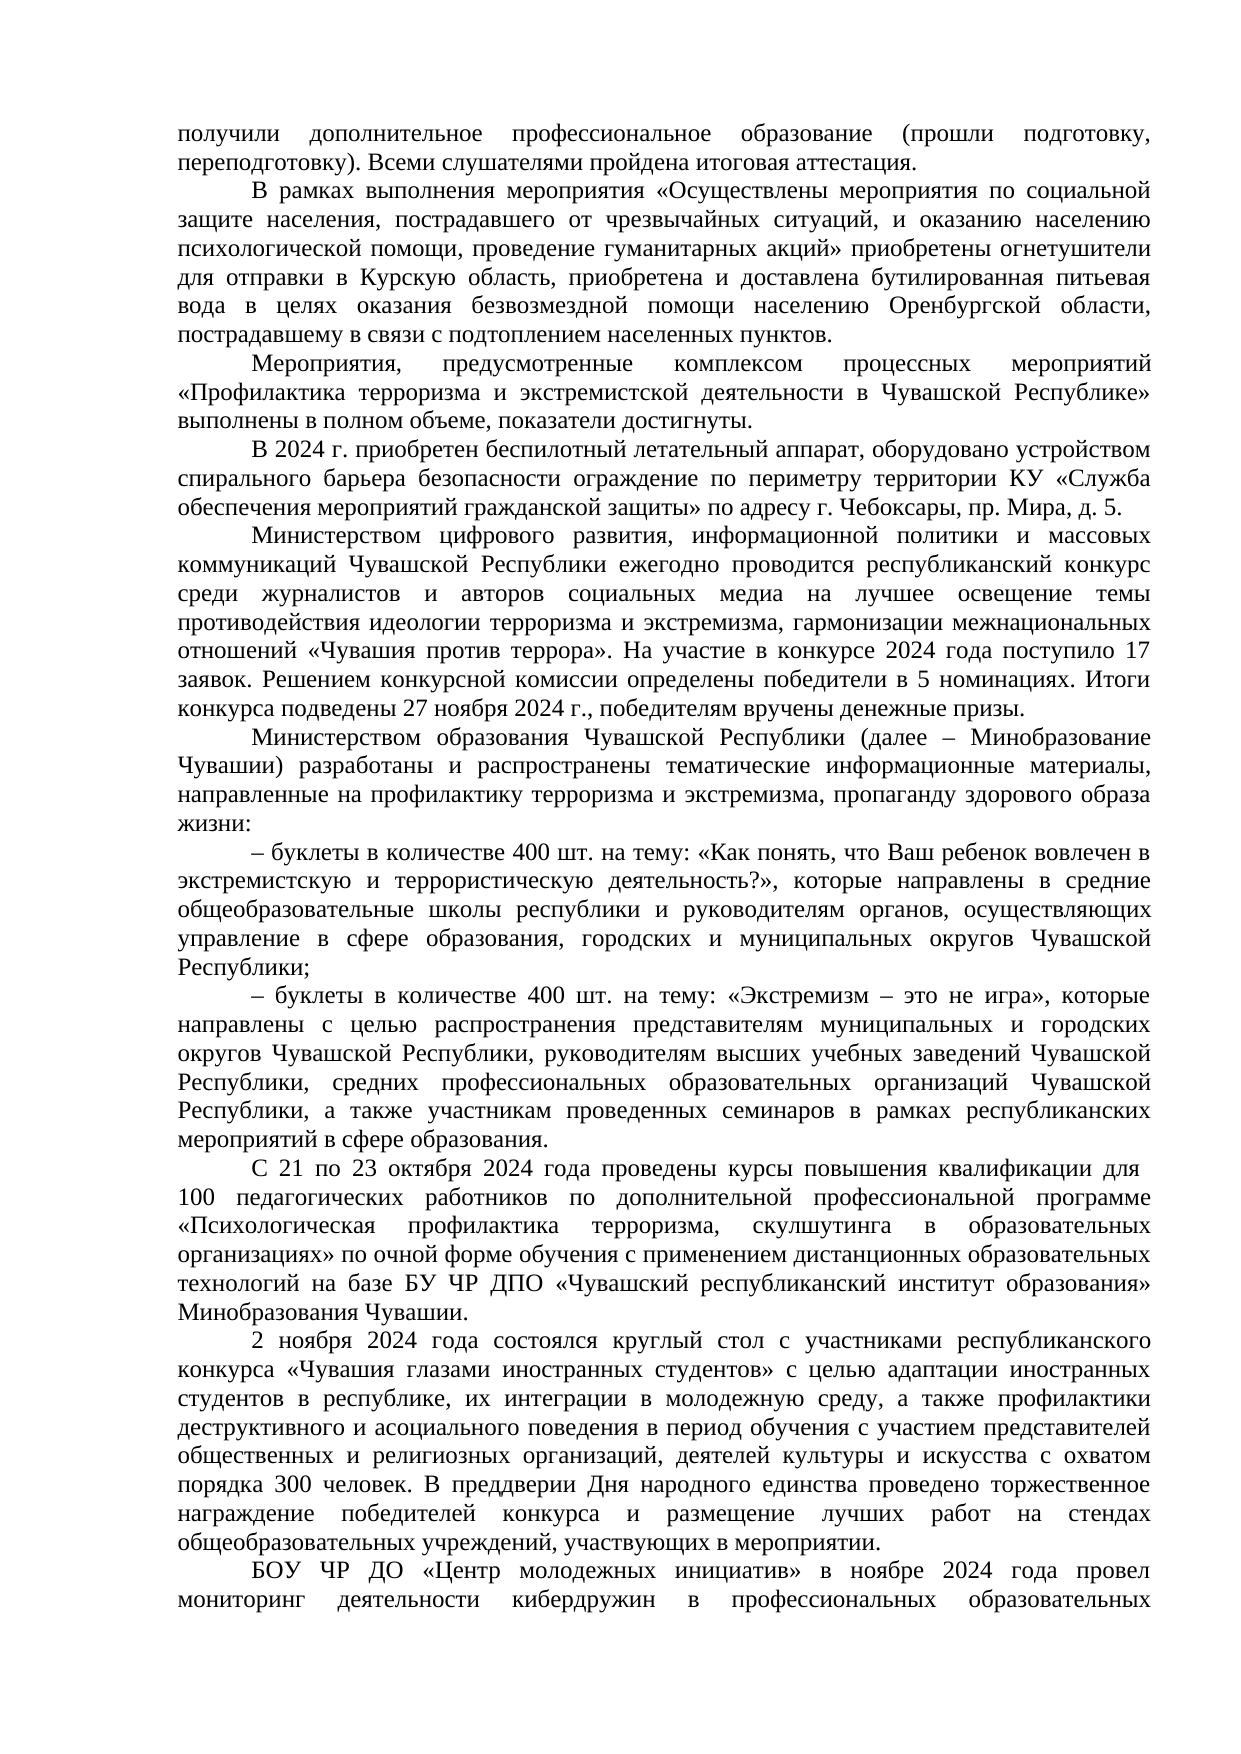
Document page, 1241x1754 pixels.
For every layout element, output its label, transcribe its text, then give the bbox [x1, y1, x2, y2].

text Министерством образования Чувашской Республики (далее – Минобразование Чувашии) разработаны и распространены тематические информационные материалы, направленные на профилактику терроризма и экстремизма, пропаганду здорового образа жизни: [177, 722, 1152, 837]
text – буклеты в количестве 400 шт. на тему: «Как понять, что Ваш ребенок вовлечен в экстремистскую и террористическую деятельность?», которые направлены в средние общеобразовательные школы республики и руководителям органов, осуществляющих управление в сфере образования, городских и муниципальных округов Чувашской Республики; [177, 837, 1152, 981]
text В рамках выполнения мероприятия «Осуществлены мероприятия по социальной защите населения, пострадавшего от чрезвычайных ситуаций, и оказанию населению психологической помощи, проведение гуманитарных акций» приобретены огнетушители для отправки в Курскую область, приобретена и доставлена бутилированная питьевая вода в целях оказания безвозмездной помощи населению Оренбургской области, пострадавшему в связи с подтоплением населенных пунктов. [177, 176, 1152, 348]
text 2 ноября 2024 года состоялся круглый стол с участниками республиканского конкурса «Чувашия глазами иностранных студентов» с целью адаптации иностранных студентов в республике, их интеграции в молодежную среду, а также профилактики деструктивного и асоциального поведения в период обучения с участием представителей общественных и религиозных организаций, деятелей культуры и искусства с охватом порядка 300 человек. В преддверии Дня народного единства проведено торжественное награждение победителей конкурса и размещение лучших работ на стендах общеобразовательных учреждений, участвующих в мероприятии. [177, 1326, 1152, 1556]
text – буклеты в количестве 400 шт. на тему: «Экстремизм – это не игра», которые направлены с целью распространения представителям муниципальных и городских округов Чувашской Республики, руководителям высших учебных заведений Чувашской Республики, средних профессиональных образовательных организаций Чувашской Республики, а также участникам проведенных семинаров в рамках республиканских мероприятий в сфере образования. [177, 981, 1152, 1153]
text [177, 1556, 1152, 1613]
text С 21 по 23 октября 2024 года проведены курсы повышения квалификации для 100 педагогических работников по дополнительной профессиональной программе «Психологическая профилактика терроризма, скулшутинга в образовательных организациях» по очной форме обучения с применением дистанционных образовательных технологий на базе БУ ЧР ДПО «Чувашский республиканский институт образования» Минобразования Чувашии. [177, 1153, 1152, 1326]
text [177, 118, 1152, 176]
text Министерством цифрового развития, информационной политики и массовых коммуникаций Чувашской Республики ежегодно проводится республиканский конкурс среди журналистов и авторов социальных медиа на лучшее освещение темы противодействия идеологии терроризма и экстремизма, гармонизации межнациональных отношений «Чувашия против террора». На участие в конкурсе 2024 года поступило 17 заявок. Решением конкурсной комиссии определены победители в 5 номинациях. Итоги конкурса подведены 27 ноября 2024 г., победителям вручены денежные призы. [177, 521, 1152, 722]
text Мероприятия, предусмотренные комплексом процессных мероприятий «Профилактика терроризма и экстремистской деятельности в Чувашской Республике» выполнены в полном объеме, показатели достигнуты. [177, 348, 1152, 434]
text В 2024 г. приобретен беспилотный летательный аппарат, оборудовано устройством спирального барьера безопасности ограждение по периметру территории КУ «Служба обеспечения мероприятий гражданской защиты» по адресу г. Чебоксары, пр. Мира, д. 5. [177, 434, 1152, 521]
